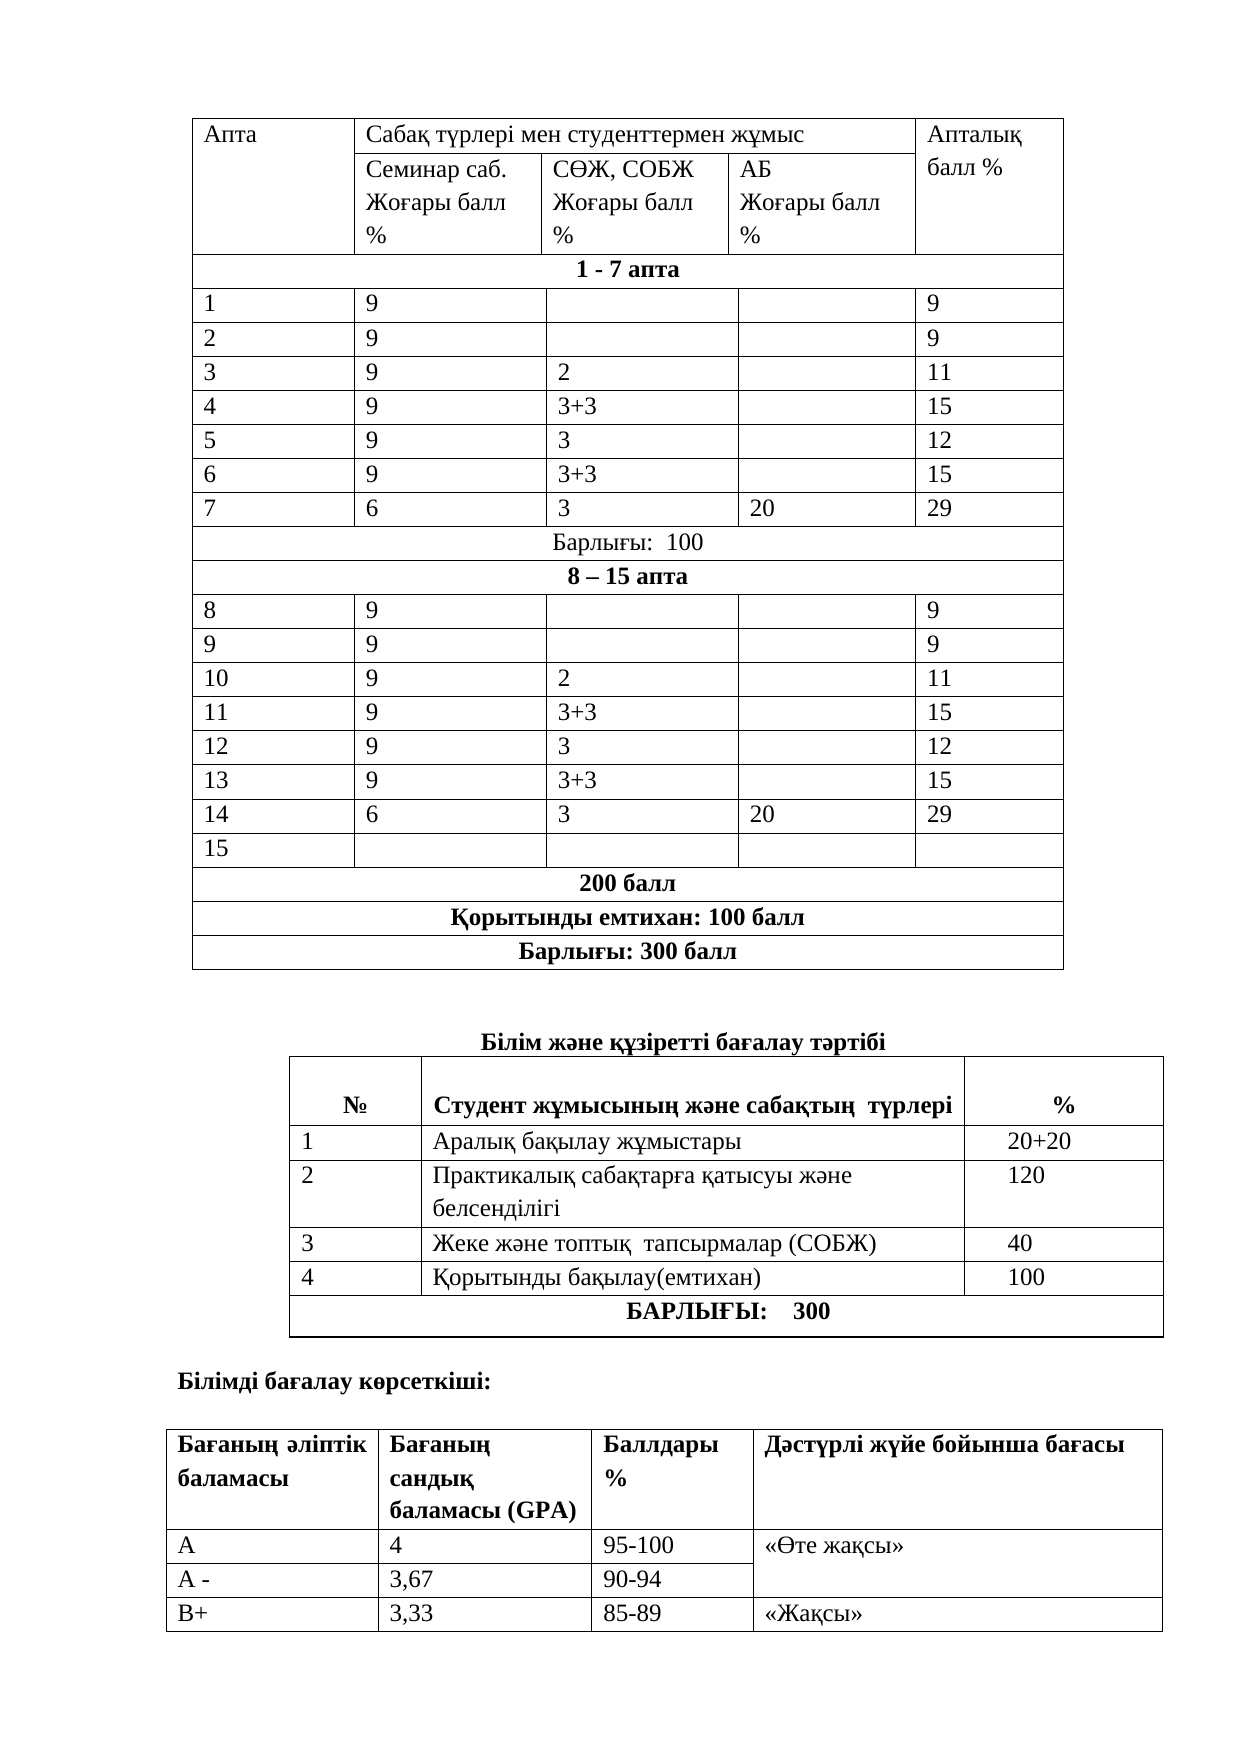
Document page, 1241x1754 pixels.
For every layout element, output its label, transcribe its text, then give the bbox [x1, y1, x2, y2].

table_cell 12 [193, 731, 354, 764]
table_cell 12 [916, 425, 1063, 458]
table_cell Практикалық сабақтарға қатысуы және белсенділігі [422, 1161, 964, 1227]
table_cell [739, 765, 915, 798]
table_cell 2 [547, 663, 738, 696]
table_cell [739, 629, 915, 662]
table_cell 10 [193, 663, 354, 696]
table_cell 9 [355, 323, 546, 356]
table_cell 85-89 [592, 1598, 753, 1631]
table_cell 12 [916, 731, 1063, 764]
table_cell 9 [355, 731, 546, 764]
table_cell 1 - 7 апта [193, 255, 1063, 287]
table_cell 9 [355, 629, 546, 662]
table_cell [739, 357, 915, 390]
table_cell Қорытынды бақылау(емтихан) [422, 1262, 964, 1295]
table_header Апта [193, 119, 354, 253]
table_cell 3 [547, 800, 738, 832]
table_cell [739, 663, 915, 696]
table_header Сабақ түрлері мен студенттермен жұмыс [355, 119, 915, 153]
table_cell 3+3 [547, 697, 738, 730]
table_header Бағаның сандық баламасы (GРA) [379, 1430, 591, 1529]
table_cell Жеке және топтық тапсырмалар (СОБЖ) [422, 1228, 964, 1261]
table_cell 3 [193, 357, 354, 390]
table_cell 9 [916, 629, 1063, 662]
table_cell 29 [916, 493, 1063, 526]
table_cell [547, 289, 738, 322]
table_cell 9 [355, 459, 546, 492]
table_cell [547, 595, 738, 628]
table_cell 9 [355, 289, 546, 322]
table_cell БАРЛЫҒЫ: 300 [290, 1296, 1163, 1336]
table_cell 9 [355, 391, 546, 424]
table_cell Семинар саб. Жоғары балл % [355, 154, 541, 253]
table_cell 3 [547, 425, 738, 458]
table_cell [547, 323, 738, 356]
text Білімді бағалау көрсеткіші: [177, 1366, 1152, 1395]
table_cell [739, 731, 915, 764]
table_cell 6 [193, 459, 354, 492]
table_cell 15 [916, 391, 1063, 424]
table_header Дәстүрлі жүйе бойынша бағасы [754, 1430, 1162, 1529]
table_header % [965, 1057, 1163, 1125]
table_cell [547, 834, 738, 867]
table_cell [739, 391, 915, 424]
table_cell 20 [739, 800, 915, 832]
table_cell 4 [290, 1262, 421, 1295]
table_cell 9 [355, 595, 546, 628]
table_cell 11 [916, 357, 1063, 390]
table_cell 9 [916, 595, 1063, 628]
table_cell 15 [916, 459, 1063, 492]
table_cell 9 [193, 629, 354, 662]
table_cell 15 [916, 697, 1063, 730]
table_cell 2 [547, 357, 738, 390]
table_cell СӨЖ, СОБЖ Жоғары балл % [542, 154, 728, 253]
table_header Баллдары % [592, 1430, 753, 1529]
table_cell [739, 595, 915, 628]
table_cell 8 [193, 595, 354, 628]
table_cell «Өте жақсы» [754, 1530, 1162, 1597]
table_cell 8 – 15 апта [193, 561, 1063, 594]
table_cell 3 [290, 1228, 421, 1261]
table_cell 15 [193, 834, 354, 867]
table_header № [290, 1057, 421, 1125]
table_cell 3,33 [379, 1598, 591, 1631]
table_cell 95-100 [592, 1530, 753, 1563]
table_cell 6 [355, 493, 546, 526]
table_cell 3+3 [547, 765, 738, 798]
table_cell 2 [290, 1161, 421, 1227]
table_cell A - [167, 1564, 378, 1597]
table_cell 9 [916, 323, 1063, 356]
table_cell 11 [193, 697, 354, 730]
table_cell Барлығы: 100 [193, 527, 1063, 560]
table_cell [355, 834, 546, 867]
table_header Апталық балл % [916, 119, 1063, 253]
table_cell 14 [193, 800, 354, 832]
table_header Студент жұмысының және сабақтың түрлері [422, 1057, 964, 1125]
table_cell 5 [193, 425, 354, 458]
table_cell 9 [355, 663, 546, 696]
table_cell [739, 834, 915, 867]
table_cell 200 балл [193, 868, 1063, 901]
table_cell 20 [739, 493, 915, 526]
table_cell Аралық бақылау жұмыстары [422, 1126, 964, 1159]
table_cell 3,67 [379, 1564, 591, 1597]
table_cell 9 [355, 357, 546, 390]
table_cell 100 [965, 1262, 1163, 1295]
table_cell 7 [193, 493, 354, 526]
table_cell 4 [193, 391, 354, 424]
table_cell 11 [916, 663, 1063, 696]
table_cell 3+3 [547, 391, 738, 424]
table_cell 40 [965, 1228, 1163, 1261]
table_cell [739, 459, 915, 492]
table_cell «Жақсы» [754, 1598, 1162, 1631]
table_cell [739, 289, 915, 322]
table_cell 29 [916, 800, 1063, 832]
table_cell 3 [547, 731, 738, 764]
table_cell Қорытынды емтихан: 100 балл [193, 902, 1063, 935]
table_cell 120 [965, 1161, 1163, 1227]
table_cell 1 [290, 1126, 421, 1159]
text Білім және құзіретті бағалау тәртібі [177, 1027, 1152, 1056]
table_cell 90-94 [592, 1564, 753, 1597]
table_header Бағаның әліптік баламасы [167, 1430, 378, 1529]
table_cell АБ Жоғары балл % [729, 154, 915, 253]
table_cell 2 [193, 323, 354, 356]
table_cell 3+3 [547, 459, 738, 492]
table_cell 15 [916, 765, 1063, 798]
table_cell 1 [193, 289, 354, 322]
table_cell 13 [193, 765, 354, 798]
table_cell A [167, 1530, 378, 1563]
table_cell [547, 629, 738, 662]
table_cell Барлығы: 300 балл [193, 936, 1063, 969]
table_cell 4 [379, 1530, 591, 1563]
table_cell 6 [355, 800, 546, 832]
table_cell [739, 425, 915, 458]
table_cell 9 [355, 765, 546, 798]
table_cell 9 [355, 425, 546, 458]
table_cell 9 [916, 289, 1063, 322]
table_cell B+ [167, 1598, 378, 1631]
table_cell [739, 697, 915, 730]
table_cell 9 [355, 697, 546, 730]
table_cell [916, 834, 1063, 867]
table_cell 20+20 [965, 1126, 1163, 1159]
table_cell 3 [547, 493, 738, 526]
table_cell [739, 323, 915, 356]
